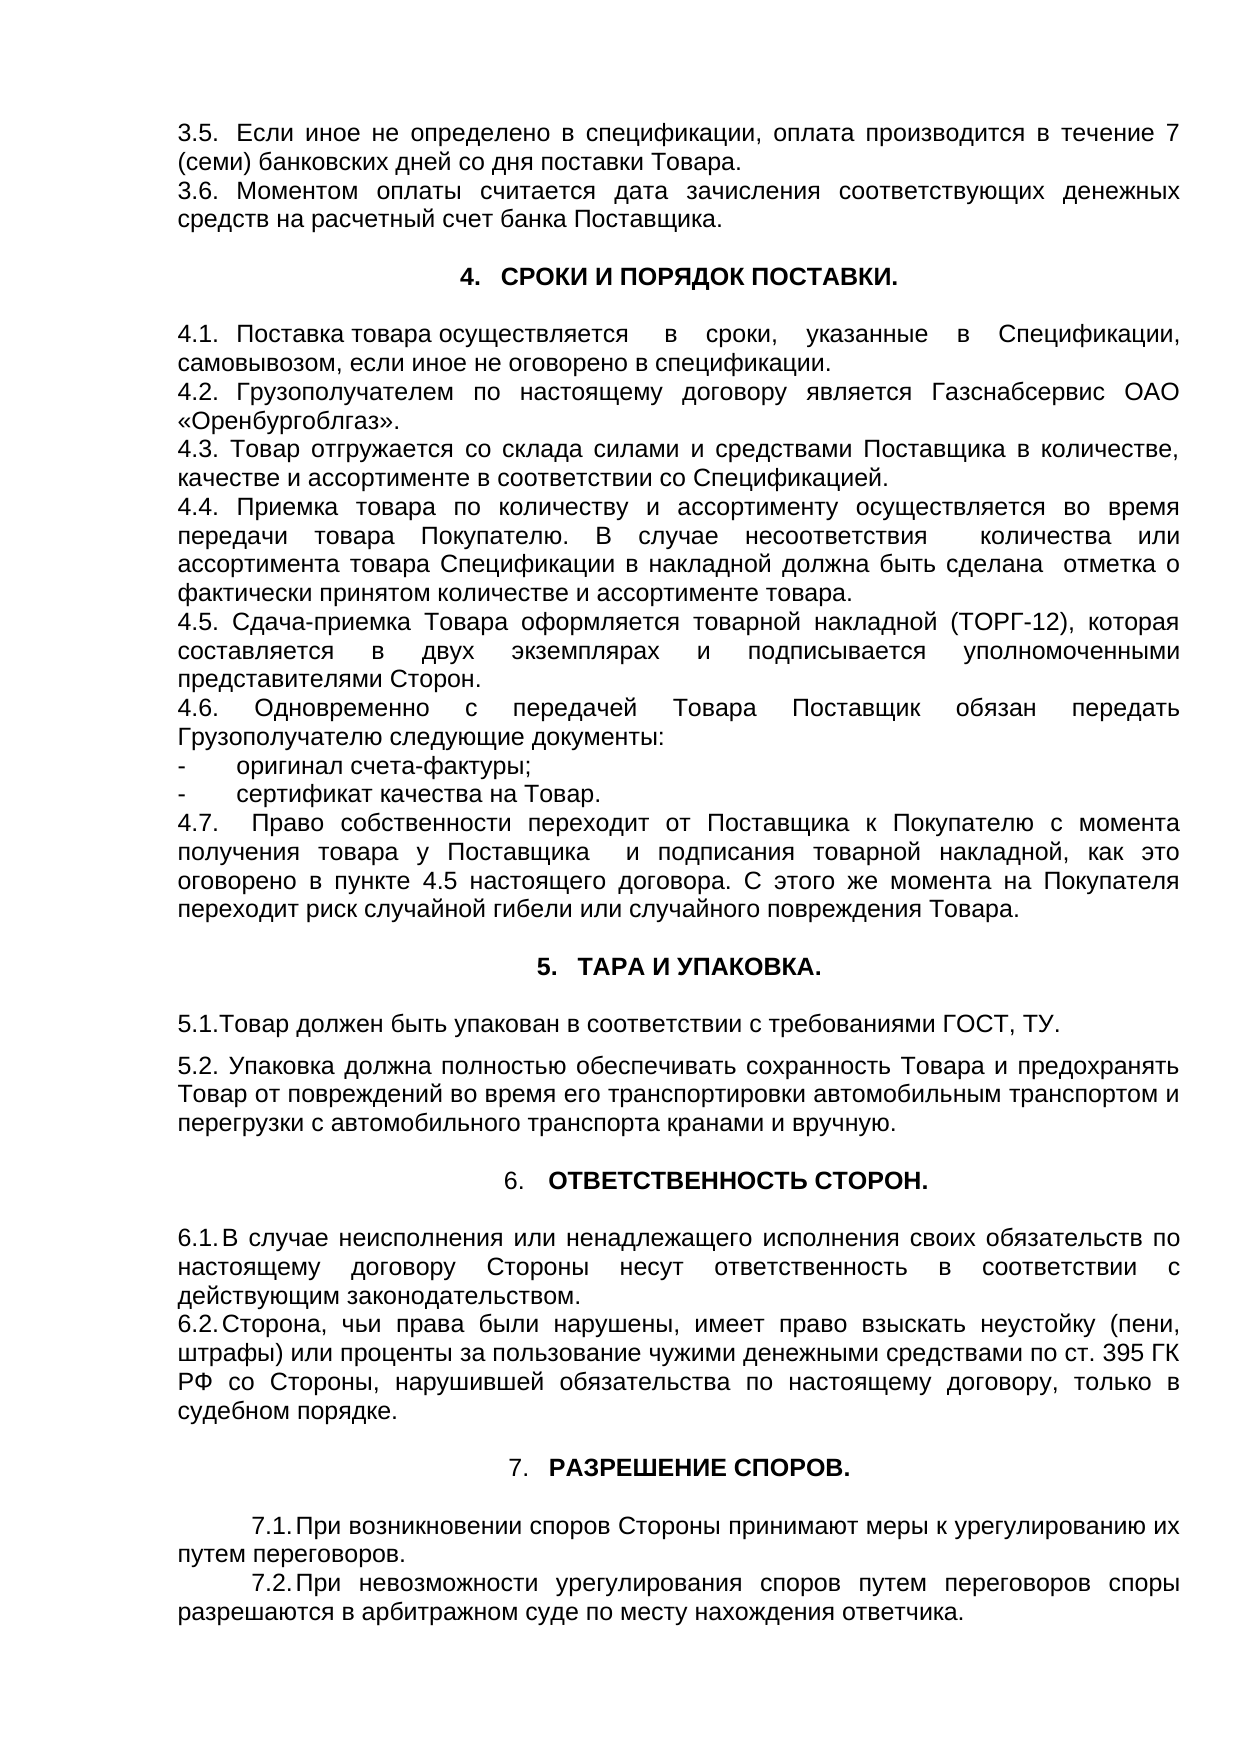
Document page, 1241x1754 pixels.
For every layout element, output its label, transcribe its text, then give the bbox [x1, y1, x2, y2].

list При возникновении споров Стороны принимают меры к урегулированию их путем переговоров. [177, 1511, 1181, 1568]
text 4.3. Товар отгружается со склада силами и средствами Поставщика в количестве, качестве и ассортименте в соответствии со Спецификацией. [177, 434, 1181, 492]
list сертификат качества на Товар. [177, 779, 1181, 808]
list СРОКИ И ПОРЯДОК ПОСТАВКИ. [177, 262, 1181, 291]
list Моментом оплаты считается дата зачисления соответствующих денежных средств на расчетный счет банка Поставщика. [177, 176, 1181, 233]
text 5.1.Товар должен быть упакован в соответствии с требованиями ГОСТ, ТУ. [177, 1009, 1181, 1038]
list ОТВЕТСТВЕННОСТЬ СТОРОН. [177, 1166, 1181, 1194]
list При невозможности урегулирования споров путем переговоров споры разрешаются в арбитражном суде по месту нахождения ответчика. [177, 1568, 1181, 1626]
list Если иное не определено в спецификации, оплата производится в течение 7 (семи) банковских дней со дня поставки Товара. [177, 118, 1181, 176]
text 4.5. Сдача-приемка Товара оформляется товарной накладной (ТОРГ-12), которая составляется в двух экземплярах и подписывается уполномоченными представителями Сторон. [177, 607, 1181, 693]
list Грузополучателем по настоящему договору является Газснабсервис ОАО «Оренбургоблгаз». [177, 377, 1181, 434]
list Поставка товара осуществляется в сроки, указанные в Спецификации, самовывозом, если иное не оговорено в спецификации. [177, 319, 1181, 377]
list Сторона, чьи права были нарушены, имеет право взыскать неустойку (пени, штрафы) или проценты за пользование чужими денежными средствами по ст. 395 ГК РФ со Стороны, нарушившей обязательства по настоящему договору, только в судебном порядке. [177, 1309, 1181, 1424]
text 4.6. Одновременно с передачей Товара Поставщик обязан передать Грузополучателю следующие документы: [177, 693, 1181, 751]
text 5.2. Упаковка должна полностью обеспечивать сохранность Товара и предохранять Товар от повреждений во время его транспортировки автомобильным транспортом и перегрузки с автомобильного транспорта кранами и вручную. [177, 1051, 1181, 1137]
list РАЗРЕШЕНИЕ СПОРОВ. [177, 1453, 1181, 1482]
list В случае неисполнения или ненадлежащего исполнения своих обязательств по настоящему договору Стороны несут ответственность в соответствии с действующим законодательством. [177, 1223, 1181, 1309]
text 4.7. Право собственности переходит от Поставщика к Покупателю с момента получения товара у Поставщика и подписания товарной накладной, как это оговорено в пункте 4.5 настоящего договора. С этого же момента на Покупателя переходит риск случайной гибели или случайного повреждения Товара. [177, 808, 1181, 923]
text 4.4. Приемка товара по количеству и ассортименту осуществляется во время передачи товара Покупателю. В случае несоответствия количества или ассортимента товара Спецификации в накладной должна быть сделана отметка о фактически принятом количестве и ассортименте товара. [177, 492, 1181, 607]
list ТАРА И УПАКОВКА. [177, 952, 1181, 981]
list оригинал счета-фактуры; [177, 751, 1181, 779]
